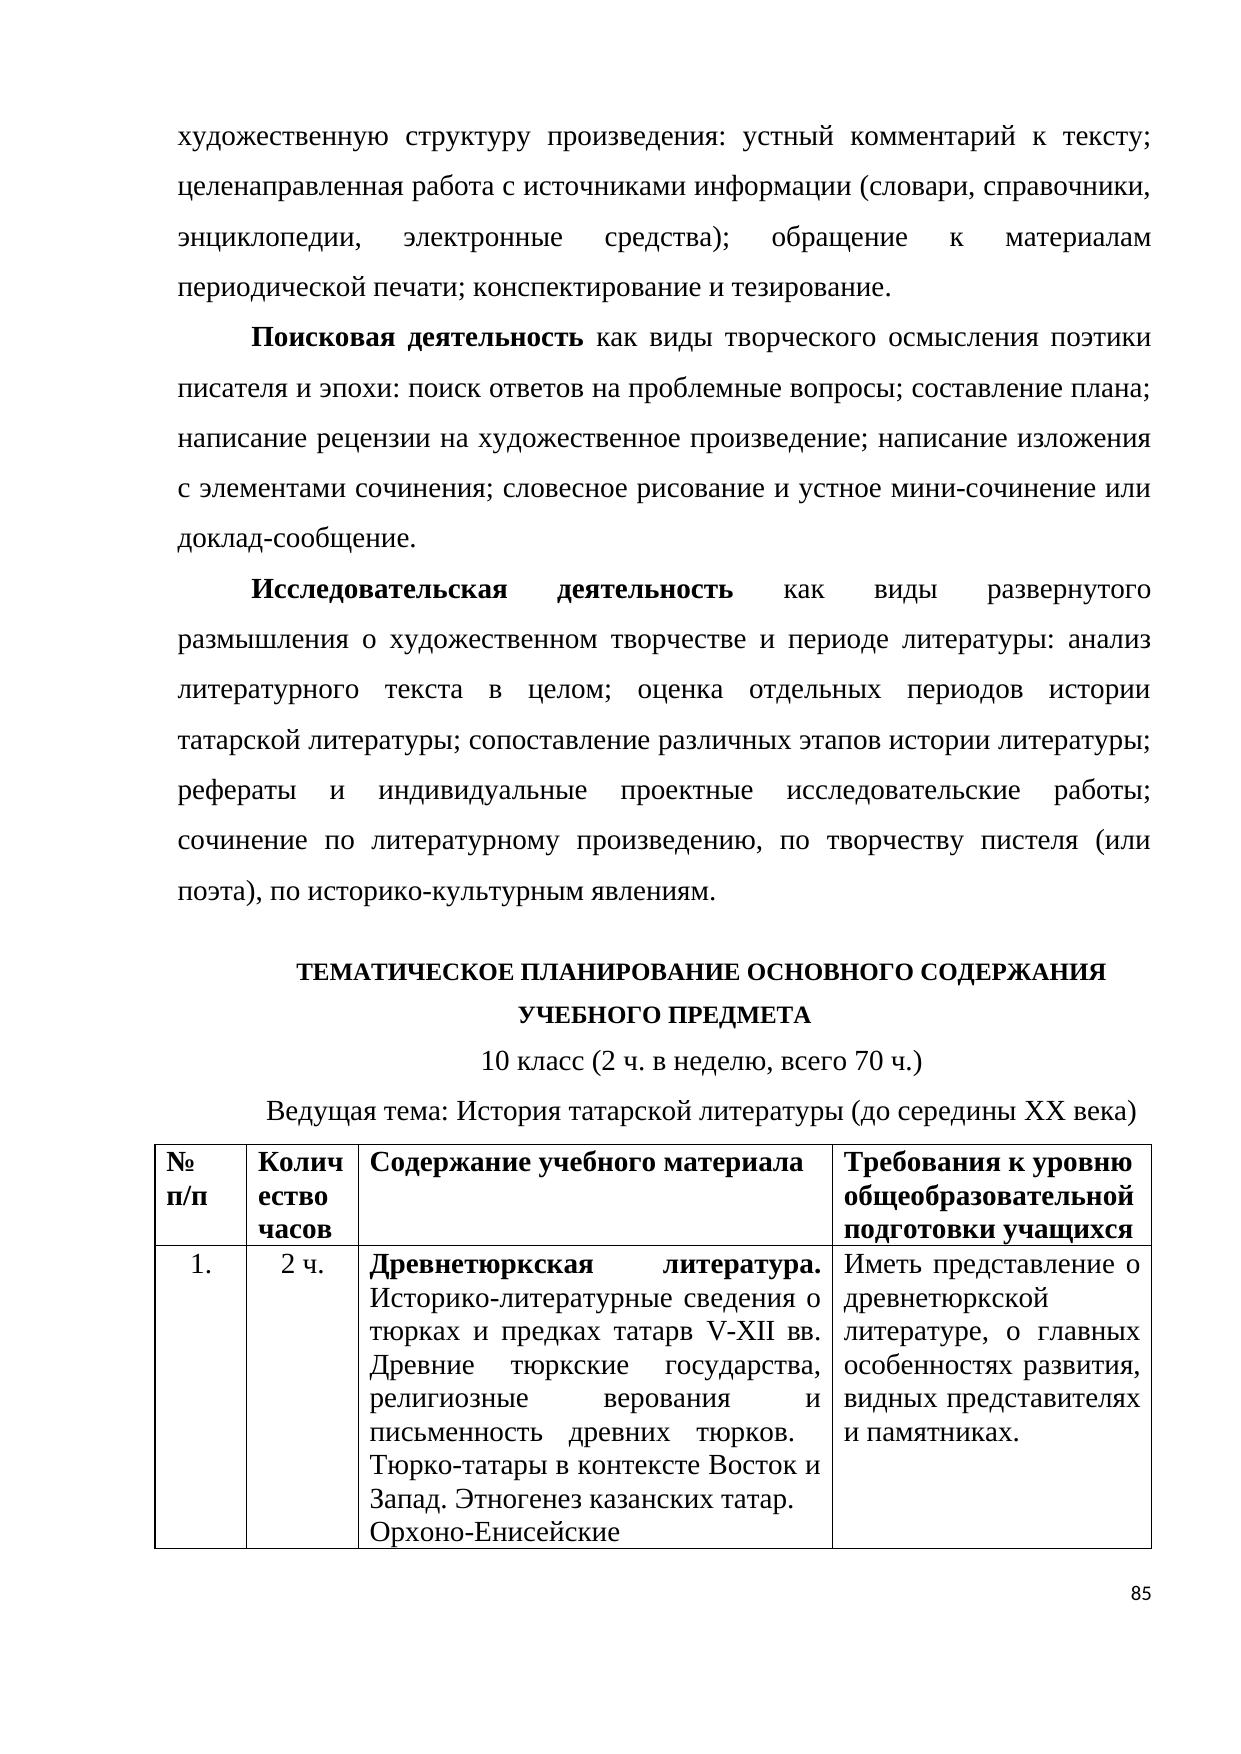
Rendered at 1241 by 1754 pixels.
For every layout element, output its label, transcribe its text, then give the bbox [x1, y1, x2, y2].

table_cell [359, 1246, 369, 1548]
table_header Количество часов [247, 1145, 358, 1245]
text 10 класс (2 ч. в неделю, всего 70 ч.) [177, 1043, 1152, 1076]
text Исследовательская деятельность как виды развернутого размышления о художественном творчестве и периоде литературы: анализ литературного текста в целом; оценка отдельных периодов истории татарской литературы; сопоставление различных этапов истории литературы; рефераты и индивидуальные проектные исследовательские работы; сочинение по литературному произведению, по творчеству пистеля (или поэта), по историко-культурным явлениям. [177, 571, 1152, 906]
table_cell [833, 1246, 1151, 1548]
table_header Содержание учебного материала [359, 1145, 832, 1245]
table_header № п/п [156, 1145, 246, 1245]
table_cell 1. [156, 1246, 246, 1548]
text Ведущая тема: История татарской литературы (до середины ХХ века) [177, 1093, 1152, 1127]
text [177, 118, 1152, 303]
text Поисковая деятельность как виды творческого осмысления поэтики писателя и эпохи: поиск ответов на проблемные вопросы; составление плана; написание рецензии на художественное произведение; написание изложения с элементами сочинения; словесное рисование и устное мини-сочинение или доклад-сообщение. [177, 319, 1152, 554]
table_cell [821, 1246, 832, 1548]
text ТЕМАТИЧЕСКОЕ ПЛАНИРОВАНИЕ ОСНОВНОГО СОДЕРЖАНИЯ УЧЕБНОГО ПРЕДМЕТА [177, 957, 1152, 1028]
table_header Требования к уровню общеобразовательной подготовки учащихся [833, 1145, 1151, 1245]
table_cell 2 ч. [247, 1246, 358, 1548]
